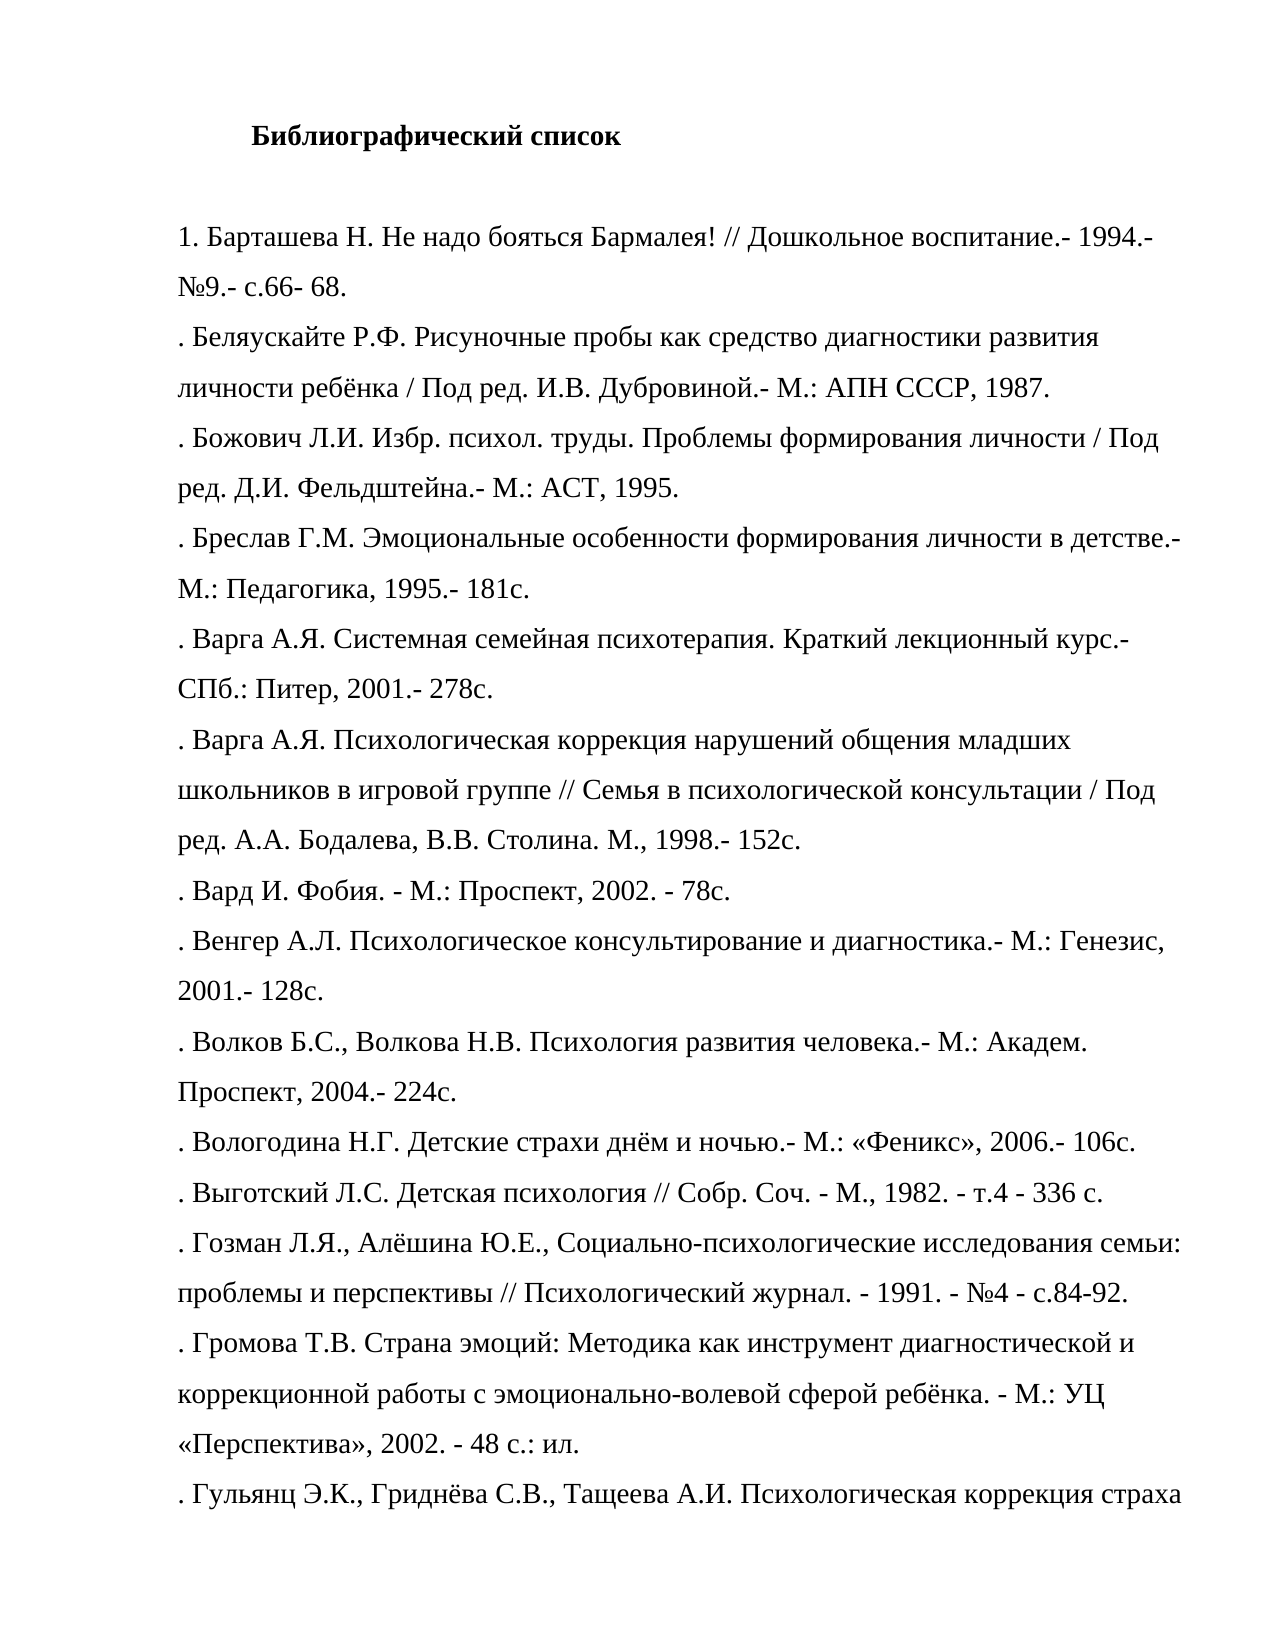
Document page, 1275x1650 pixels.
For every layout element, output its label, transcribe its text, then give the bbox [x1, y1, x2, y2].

text . Громова Т.В. Страна эмоций: Методика как инструмент диагностической и коррекционной работы с эмоционально-волевой сферой ребёнка. - М.: УЦ «Перспектива», 2002. - 48 с.: ил. [177, 1326, 1186, 1460]
text . Варга А.Я. Психологическая коррекция нарушений общения младших школьников в игровой группе // Семья в психологической консультации / Под ред. А.А. Бодалева, В.В. Столина. М., 1998.- 152с. [177, 722, 1186, 856]
text Библиографический список [177, 118, 1186, 152]
text . Варга А.Я. Системная семейная психотерапия. Краткий лекционный курс.- СПб.: Питер, 2001.- 278с. [177, 621, 1186, 705]
text . Бреслав Г.М. Эмоциональные особенности формирования личности в детстве.- М.: Педагогика, 1995.- 181с. [177, 521, 1186, 604]
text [177, 1477, 1186, 1510]
text . Гозман Л.Я., Алёшина Ю.Е., Социально-психологические исследования семьи: проблемы и перспективы // Психологический журнал. - 1991. - №4 - с.84-92. [177, 1225, 1186, 1309]
text . Венгер А.Л. Психологическое консультирование и диагностика.- М.: Генезис, 2001.- 128с. [177, 923, 1186, 1007]
text . Волков Б.С., Волкова Н.В. Психология развития человека.- М.: Академ. Проспект, 2004.- 224с. [177, 1024, 1186, 1108]
text . Выготский Л.С. Детская психология // Собр. Соч. - М., 1982. - т.4 - 336 с. [177, 1175, 1186, 1208]
text . Божович Л.И. Избр. психол. труды. Проблемы формирования личности / Под ред. Д.И. Фельдштейна.- М.: АСТ, 1995. [177, 420, 1186, 504]
text . Беляускайте Р.Ф. Рисуночные пробы как средство диагностики развития личности ребёнка / Под ред. И.В. Дубровиной.- М.: АПН СССР, 1987. [177, 319, 1186, 403]
text . Вард И. Фобия. - М.: Проспект, 2002. - 78с. [177, 873, 1186, 906]
text 1. Барташева Н. Не надо бояться Бармалея! // Дошкольное воспитание.- 1994.- №9.- с.66- 68. [177, 219, 1186, 303]
text . Вологодина Н.Г. Детские страхи днём и ночью.- М.: «Феникс», 2006.- 106с. [177, 1124, 1186, 1158]
